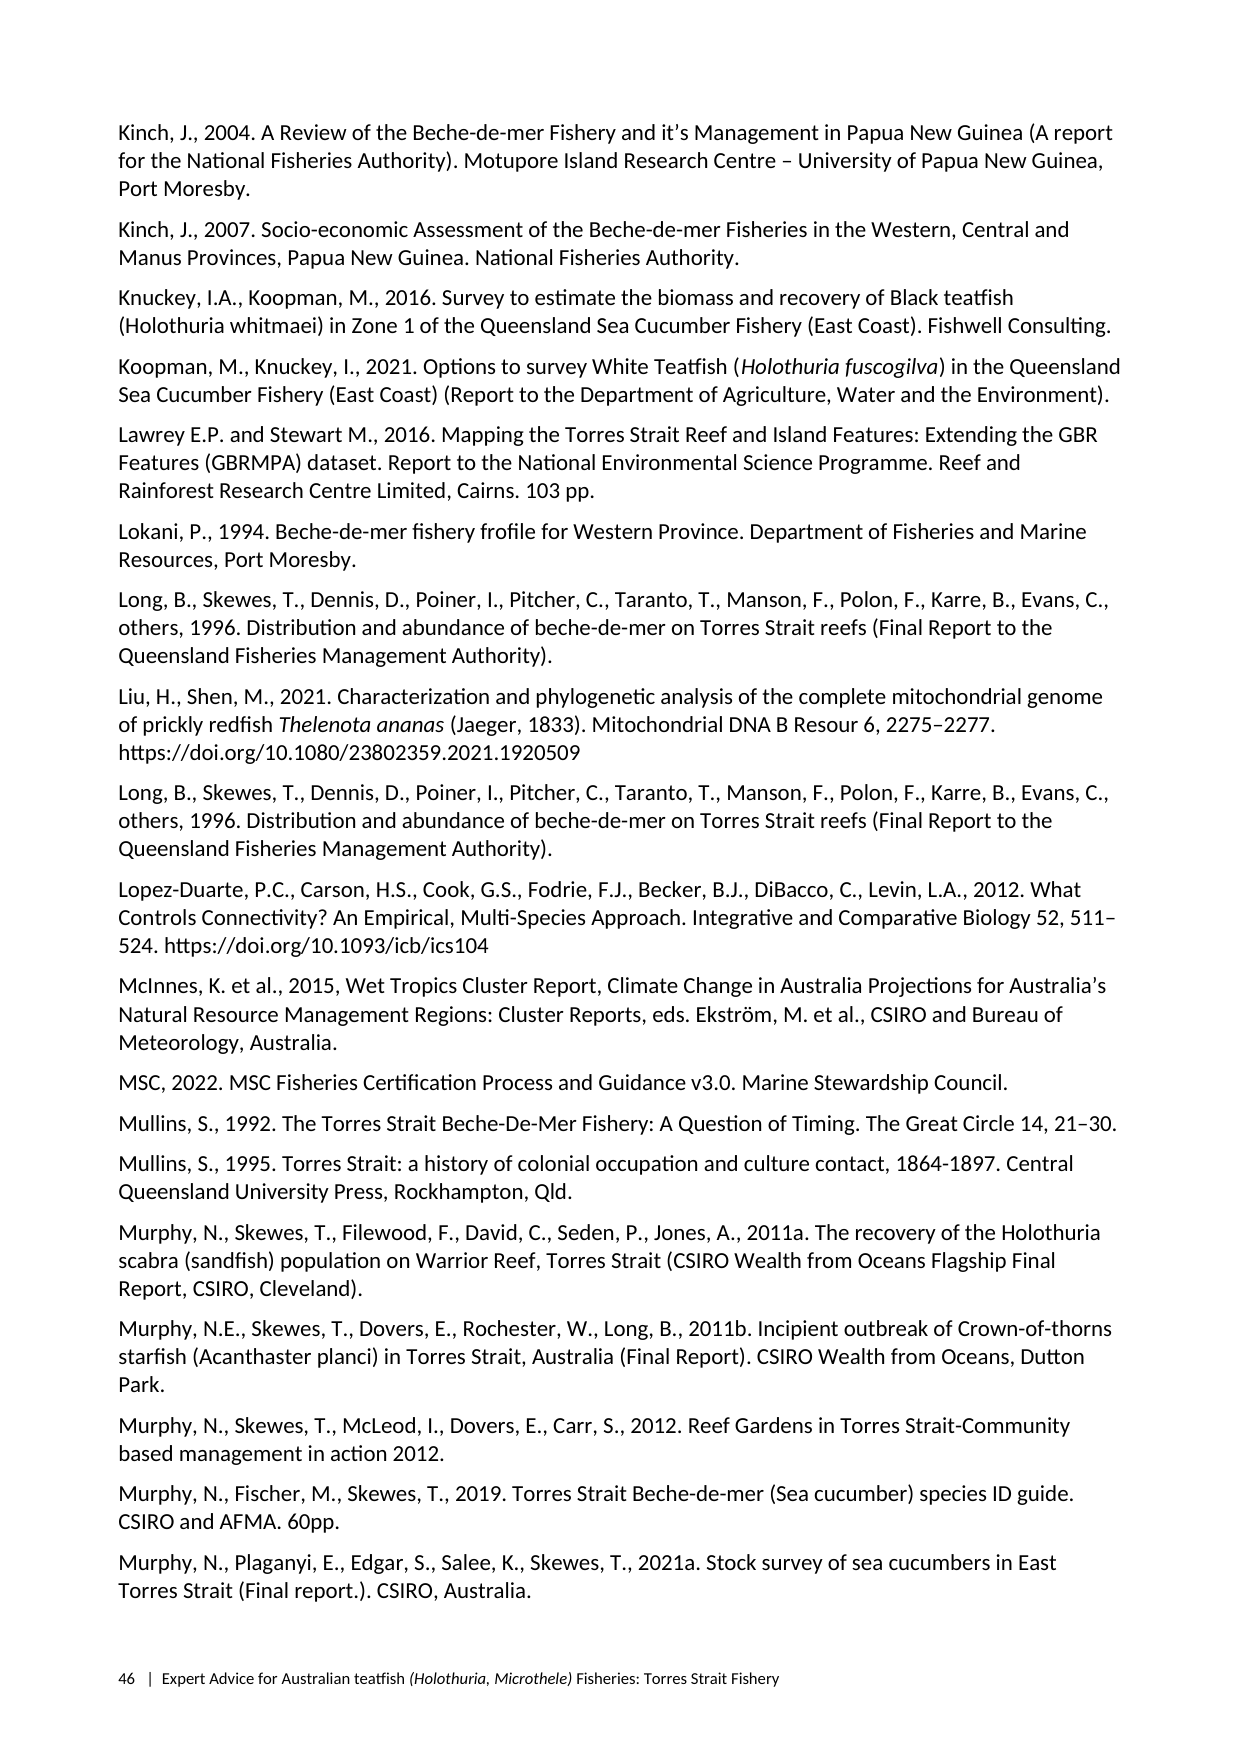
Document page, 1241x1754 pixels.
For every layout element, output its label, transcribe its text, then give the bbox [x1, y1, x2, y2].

text Murphy, N., Fischer, M., Skewes, T., 2019. Torres Strait Beche-de-mer (Sea cucumber) species ID guide. CSIRO and AFMA. 60pp. [118, 1479, 1122, 1536]
text Knuckey, I.A., Koopman, M., 2016. Survey to estimate the biomass and recovery of Black teatfish (Holothuria whitmaei) in Zone 1 of the Queensland Sea Cucumber Fishery (East Coast). Fishwell Consulting. [118, 283, 1122, 339]
text Long, B., Skewes, T., Dennis, D., Poiner, I., Pitcher, C., Taranto, T., Manson, F., Polon, F., Karre, B., Evans, C., others, 1996. Distribution and abundance of beche-de-mer on Torres Strait reefs (Final Report to the Queensland Fisheries Management Authority). [118, 778, 1122, 863]
text Mullins, S., 1992. The Torres Strait Beche-De-Mer Fishery: A Question of Timing. The Great Circle 14, 21–30. [118, 1109, 1122, 1137]
text Kinch, J., 2007. Socio-economic Assessment of the Beche-de-mer Fisheries in the Western, Central and Manus Provinces, Papua New Guinea. National Fisheries Authority. [118, 215, 1122, 271]
text Koopman, M., Knuckey, I., 2021. Options to survey White Teatfish (Holothuria fuscogilva) in the Queensland Sea Cucumber Fishery (East Coast) (Report to the Department of Agriculture, Water and the Environment). [118, 352, 1122, 408]
text Murphy, N., Skewes, T., Filewood, F., David, C., Seden, P., Jones, A., 2011a. The recovery of the Holothuria scabra (sandfish) population on Warrior Reef, Torres Strait (CSIRO Wealth from Oceans Flagship Final Report, CSIRO, Cleveland). [118, 1218, 1122, 1302]
text Lawrey E.P. and Stewart M., 2016. Mapping the Torres Strait Reef and Island Features: Extending the GBR Features (GBRMPA) dataset. Report to the National Environmental Science Programme. Reef and Rainforest Research Centre Limited, Cairns. 103 pp. [118, 420, 1122, 504]
text Murphy, N.E., Skewes, T., Dovers, E., Rochester, W., Long, B., 2011b. Incipient outbreak of Crown-of-thorns starfish (Acanthaster planci) in Torres Strait, Australia (Final Report). CSIRO Wealth from Oceans, Dutton Park. [118, 1314, 1122, 1398]
text Kinch, J., 2004. A Review of the Beche-de-mer Fishery and it’s Management in Papua New Guinea (A report for the National Fisheries Authority). Motupore Island Research Centre – University of Papua New Guinea, Port Moresby. [118, 118, 1122, 202]
text Lokani, P., 1994. Beche-de-mer fishery frofile for Western Province. Department of Fisheries and Marine Resources, Port Moresby. [118, 517, 1122, 573]
text Long, B., Skewes, T., Dennis, D., Poiner, I., Pitcher, C., Taranto, T., Manson, F., Polon, F., Karre, B., Evans, C., others, 1996. Distribution and abundance of beche-de-mer on Torres Strait reefs (Final Report to the Queensland Fisheries Management Authority). [118, 585, 1122, 669]
text McInnes, K. et al., 2015, Wet Tropics Cluster Report, Climate Change in Australia Projections for Australia’s Natural Resource Management Regions: Cluster Reports, eds. Ekström, M. et al., CSIRO and Bureau of Meteorology, Australia. [118, 972, 1122, 1056]
text Liu, H., Shen, M., 2021. Characterization and phylogenetic analysis of the complete mitochondrial genome of prickly redfish Thelenota ananas (Jaeger, 1833). Mitochondrial DNA B Resour 6, 2275–2277. https://doi.org/10.1080/23802359.2021.1920509 [118, 682, 1122, 766]
text Murphy, N., Plaganyi, E., Edgar, S., Salee, K., Skewes, T., 2021a. Stock survey of sea cucumbers in East Torres Strait (Final report.). CSIRO, Australia. [118, 1548, 1122, 1604]
text Mullins, S., 1995. Torres Strait: a history of colonial occupation and culture contact, 1864-1897. Central Queensland University Press, Rockhampton, Qld. [118, 1149, 1122, 1205]
text MSC, 2022. MSC Fisheries Certification Process and Guidance v3.0. Marine Stewardship Council. [118, 1068, 1122, 1096]
text Lopez-Duarte, P.C., Carson, H.S., Cook, G.S., Fodrie, F.J., Becker, B.J., DiBacco, C., Levin, L.A., 2012. What Controls Connectivity? An Empirical, Multi-Species Approach. Integrative and Comparative Biology 52, 511–524. https://doi.org/10.1093/icb/ics104 [118, 875, 1122, 959]
text Murphy, N., Skewes, T., McLeod, I., Dovers, E., Carr, S., 2012. Reef Gardens in Torres Strait-Community based management in action 2012. [118, 1411, 1122, 1467]
